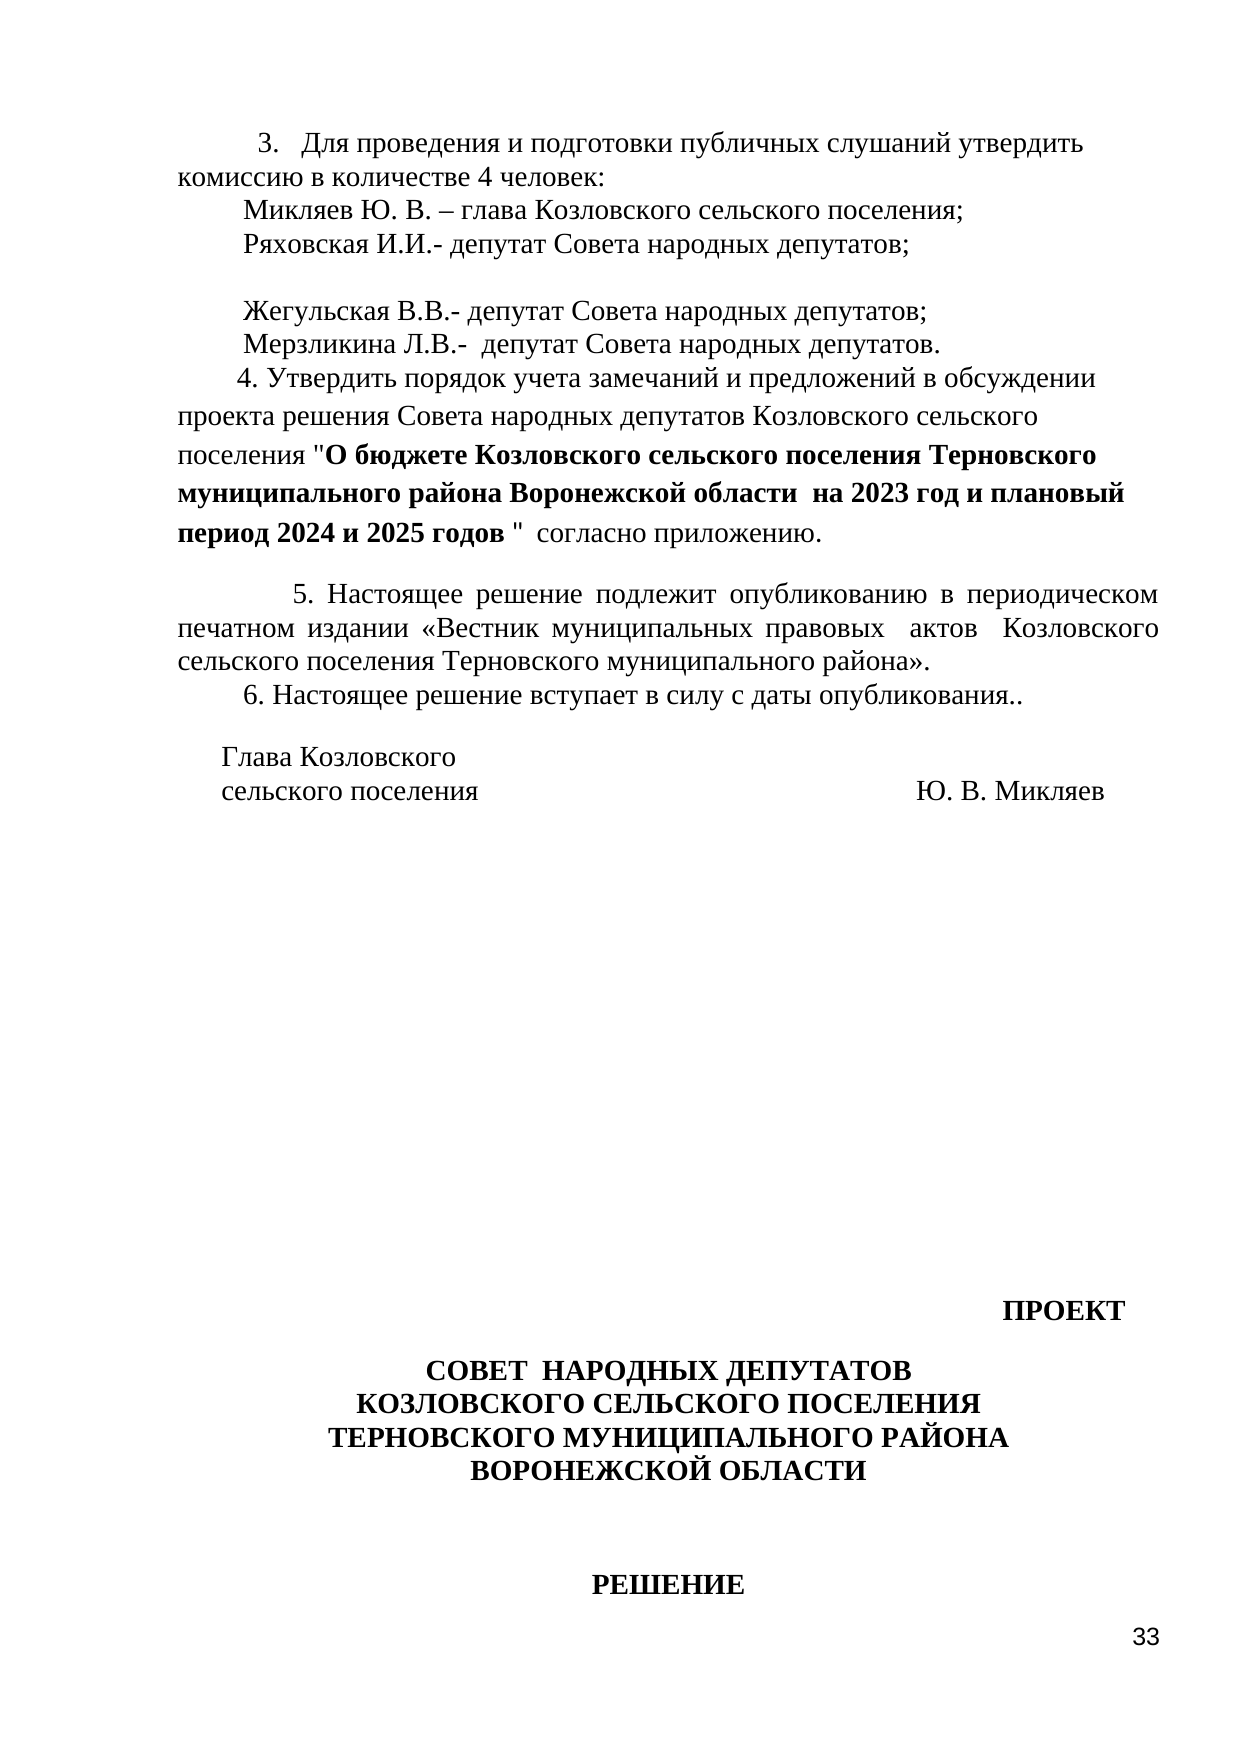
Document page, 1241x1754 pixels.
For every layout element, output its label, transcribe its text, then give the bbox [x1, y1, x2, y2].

text ПРОЕКТ [177, 1293, 1160, 1326]
text Мерзликина Л.В.- депутат Совета народных депутатов. [177, 326, 1160, 360]
text СОВЕТ НАРОДНЫХ ДЕПУТАТОВ КОЗЛОВСКОГО СЕЛЬСКОГО ПОСЕЛЕНИЯ ТЕРНОВСКОГО МУНИЦИПАЛЬНОГО РАЙОНА ВОРОНЕЖСКОЙ ОБЛАСТИ [177, 1353, 1160, 1487]
text 6. Настоящее решение вступает в силу с даты опубликования.. [177, 677, 1160, 710]
text Ряховская И.И.- депутат Совета народных депутатов; Жегульская В.В.- депутат Совета народных депутатов; [177, 226, 1160, 326]
text 3. Для проведения и подготовки публичных слушаний утвердить комиссию в количестве 4 человек: [177, 125, 1160, 192]
text сельского поселения Ю. В. Микляев [177, 773, 1160, 806]
text Микляев Ю. В. – глава Козловского сельского поселения; [177, 192, 1160, 226]
text 4. Утвердить порядок учета замечаний и предложений в обсуждении проекта решения Совета народных депутатов Козловского сельского поселения "О бюджете Козловского сельского поселения Терновского муниципального района Воронежской области на 2023 год и плановый период 2024 и 2025 годов " согласно приложению. [177, 360, 1160, 550]
text 5. Настоящее решение подлежит опубликованию в периодическом печатном издании «Вестник муниципальных правовых актов Козловского сельского поселения Терновского муниципального района». [177, 576, 1160, 677]
text Глава Козловского [177, 739, 1160, 773]
text РЕШЕНИЕ [177, 1567, 1160, 1601]
